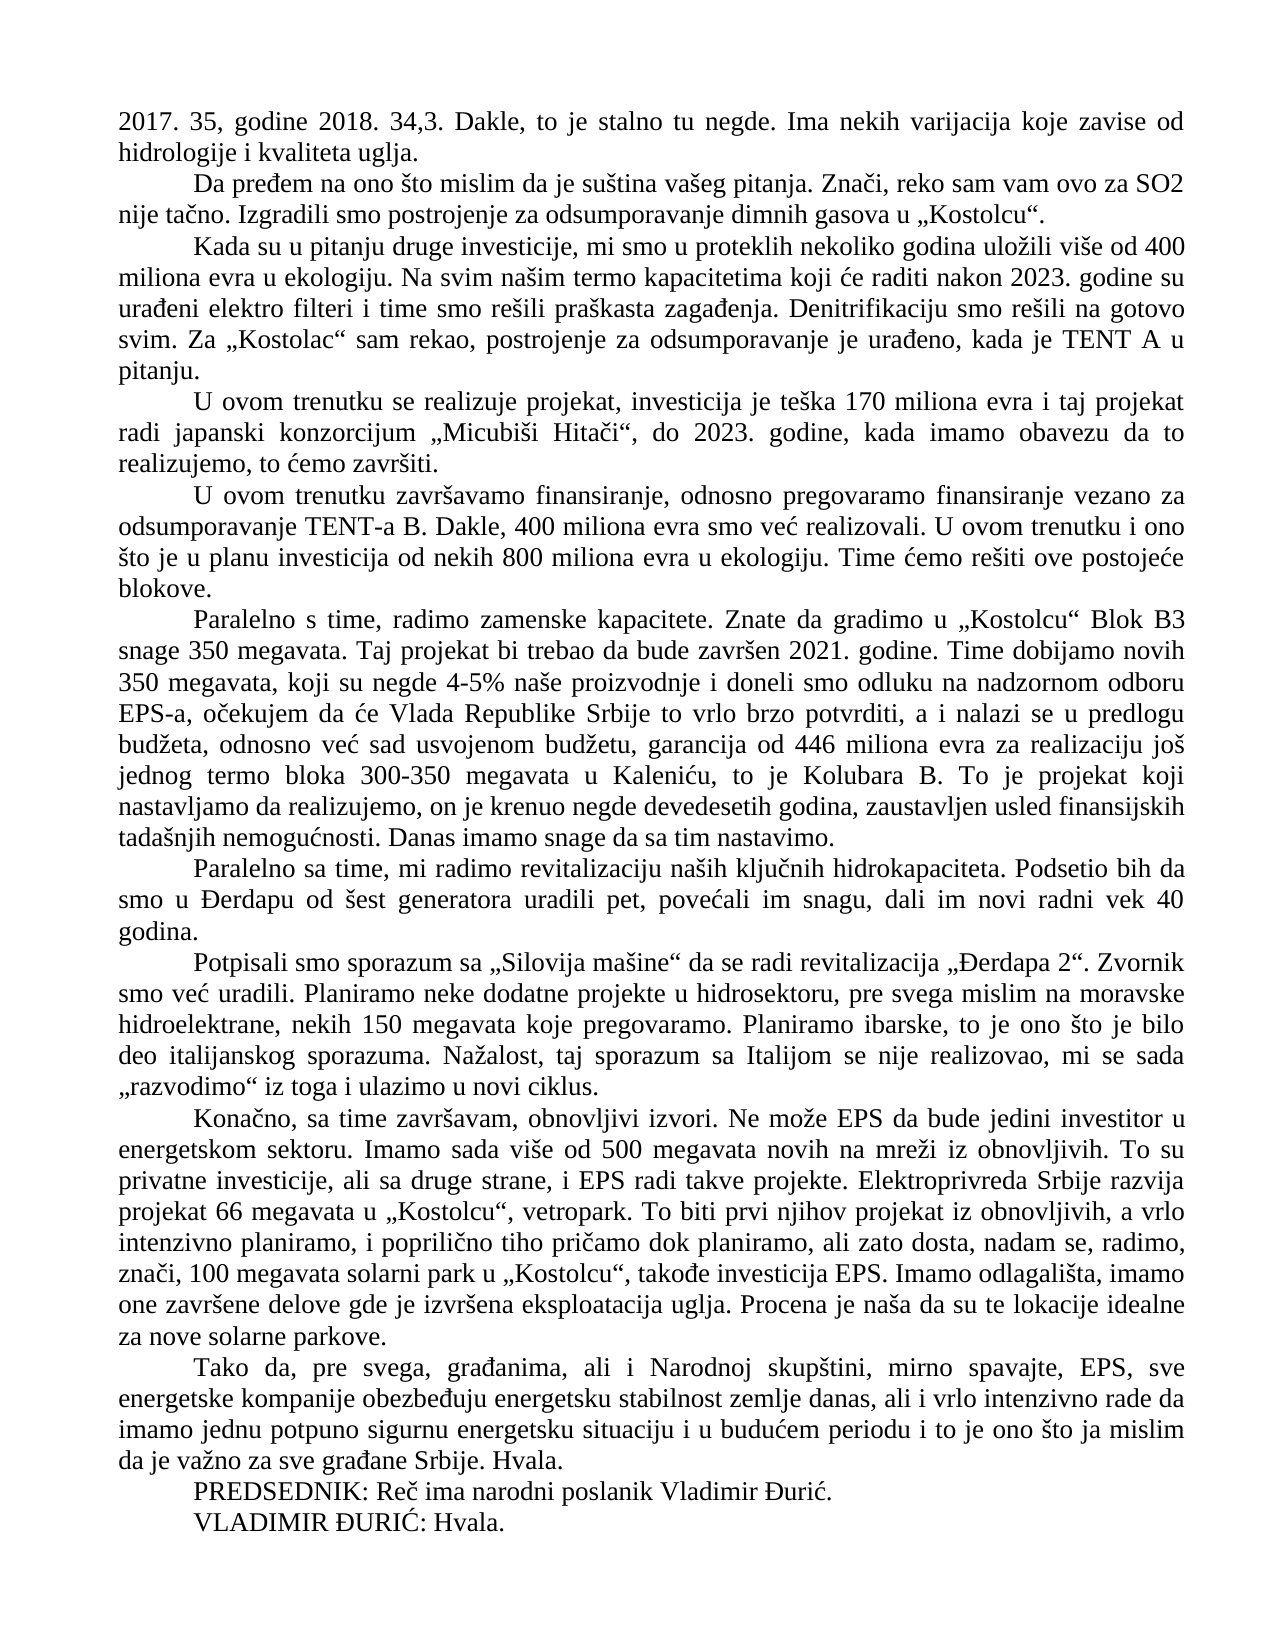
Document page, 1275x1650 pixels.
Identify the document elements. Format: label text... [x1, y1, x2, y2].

text Tako da, pre svega, građanima, ali i Narodnoj skupštini, mirno spavajte, EPS, sve energetske kompanije obezbeđuju energetsku stabilnost zemlje danas, ali i vrlo intenzivno rade da imamo jednu potpuno sigurnu energetsku situaciju i u budućem periodu i to je ono što ja mislim da je važno za sve građane Srbije. Hvala. [118, 1351, 1186, 1475]
text Paralelno s time, radimo zamenske kapacitete. Znate da gradimo u „Kostolcu“ Blok B3 snage 350 megavata. Taj projekat bi trebao da bude završen 2021. godine. Time dobijamo novih 350 megavata, koji su negde 4-5% naše proizvodnje i doneli smo odluku na nadzornom odboru EPS-a, očekujem da će Vlada Republike Srbije to vrlo brzo potvrditi, a i nalazi se u predlogu budžeta, odnosno već sad usvojenom budžetu, garancija od 446 miliona evra za realizaciju još jednog termo bloka 300-350 megavata u Kaleniću, to je Kolubara B. To je projekat koji nastavljamo da realizujemo, on je krenuo negde devedesetih godina, zaustavljen usled finansijskih tadašnjih nemogućnosti. Danas imamo snage da sa tim nastavimo. [118, 603, 1186, 852]
text U ovom trenutku završavamo finansiranje, odnosno pregovaramo finansiranje vezano za odsumporavanje TENT-a B. Dakle, 400 miliona evra smo već realizovali. U ovom trenutku i ono što je u planu investicija od nekih 800 miliona evra u ekologiju. Time ćemo rešiti ove postojeće blokove. [118, 479, 1186, 603]
text Kada su u pitanju druge investicije, mi smo u proteklih nekoliko godina uložili više od 400 miliona evra u ekologiju. Na svim našim termo kapacitetima koji će raditi nakon 2023. godine su urađeni elektro filteri i time smo rešili praškasta zagađenja. Denitrifikaciju smo rešili na gotovo svim. Za „Kostolac“ sam rekao, postrojenje za odsumporavanje je urađeno, kada je TENT A u pitanju. [118, 229, 1186, 385]
text Paralelno sa time, mi radimo revitalizaciju naših ključnih hidrokapaciteta. Podsetio bih da smo u Đerdapu od šest generatora uradili pet, povećali im snagu, dali im novi radni vek 40 godina. [118, 852, 1186, 946]
text Da pređem na ono što mislim da je suština vašeg pitanja. Znači, reko sam vam ovo za SO2 nije tačno. Izgradili smo postrojenje za odsumporavanje dimnih gasova u „Kostolcu“. [118, 167, 1186, 229]
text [118, 105, 1186, 167]
text Konačno, sa time završavam, obnovljivi izvori. Ne može EPS da bude jedini investitor u energetskom sektoru. Imamo sada više od 500 megavata novih na mreži iz obnovljivih. To su privatne investicije, ali sa druge strane, i EPS radi takve projekte. Elektroprivreda Srbije razvija projekat 66 megavata u „Kostolcu“, vetropark. To biti prvi njihov projekat iz obnovljivih, a vrlo intenzivno planiramo, i poprilično tiho pričamo dok planiramo, ali zato dosta, nadam se, radimo, znači, 100 megavata solarni park u „Kostolcu“, takođe investicija EPS. Imamo odlagališta, imamo one završene delove gde je izvršena eksploatacija uglja. Procena je naša da su te lokacije idealne za nove solarne parkove. [118, 1102, 1186, 1351]
text VLADIMIR ĐURIĆ: Hvala. [118, 1507, 1186, 1538]
text Potpisali smo sporazum sa „Silovija mašine“ da se radi revitalizacija „Đerdapa 2“. Zvornik smo već uradili. Planiramo neke dodatne projekte u hidrosektoru, pre svega mislim na moravske hidroelektrane, nekih 150 megavata koje pregovaramo. Planiramo ibarske, to je ono što je bilo deo italijanskog sporazuma. Nažalost, taj sporazum sa Italijom se nije realizovao, mi se sada „razvodimo“ iz toga i ulazimo u novi ciklus. [118, 946, 1186, 1102]
text PREDSEDNIK: Reč ima narodni poslanik Vladimir Đurić. [118, 1475, 1186, 1507]
text U ovom trenutku se realizuje projekat, investicija je teška 170 miliona evra i taj projekat radi japanski konzorcijum „Micubiši Hitači“, do 2023. godine, kada imamo obavezu da to realizujemo, to ćemo završiti. [118, 385, 1186, 479]
